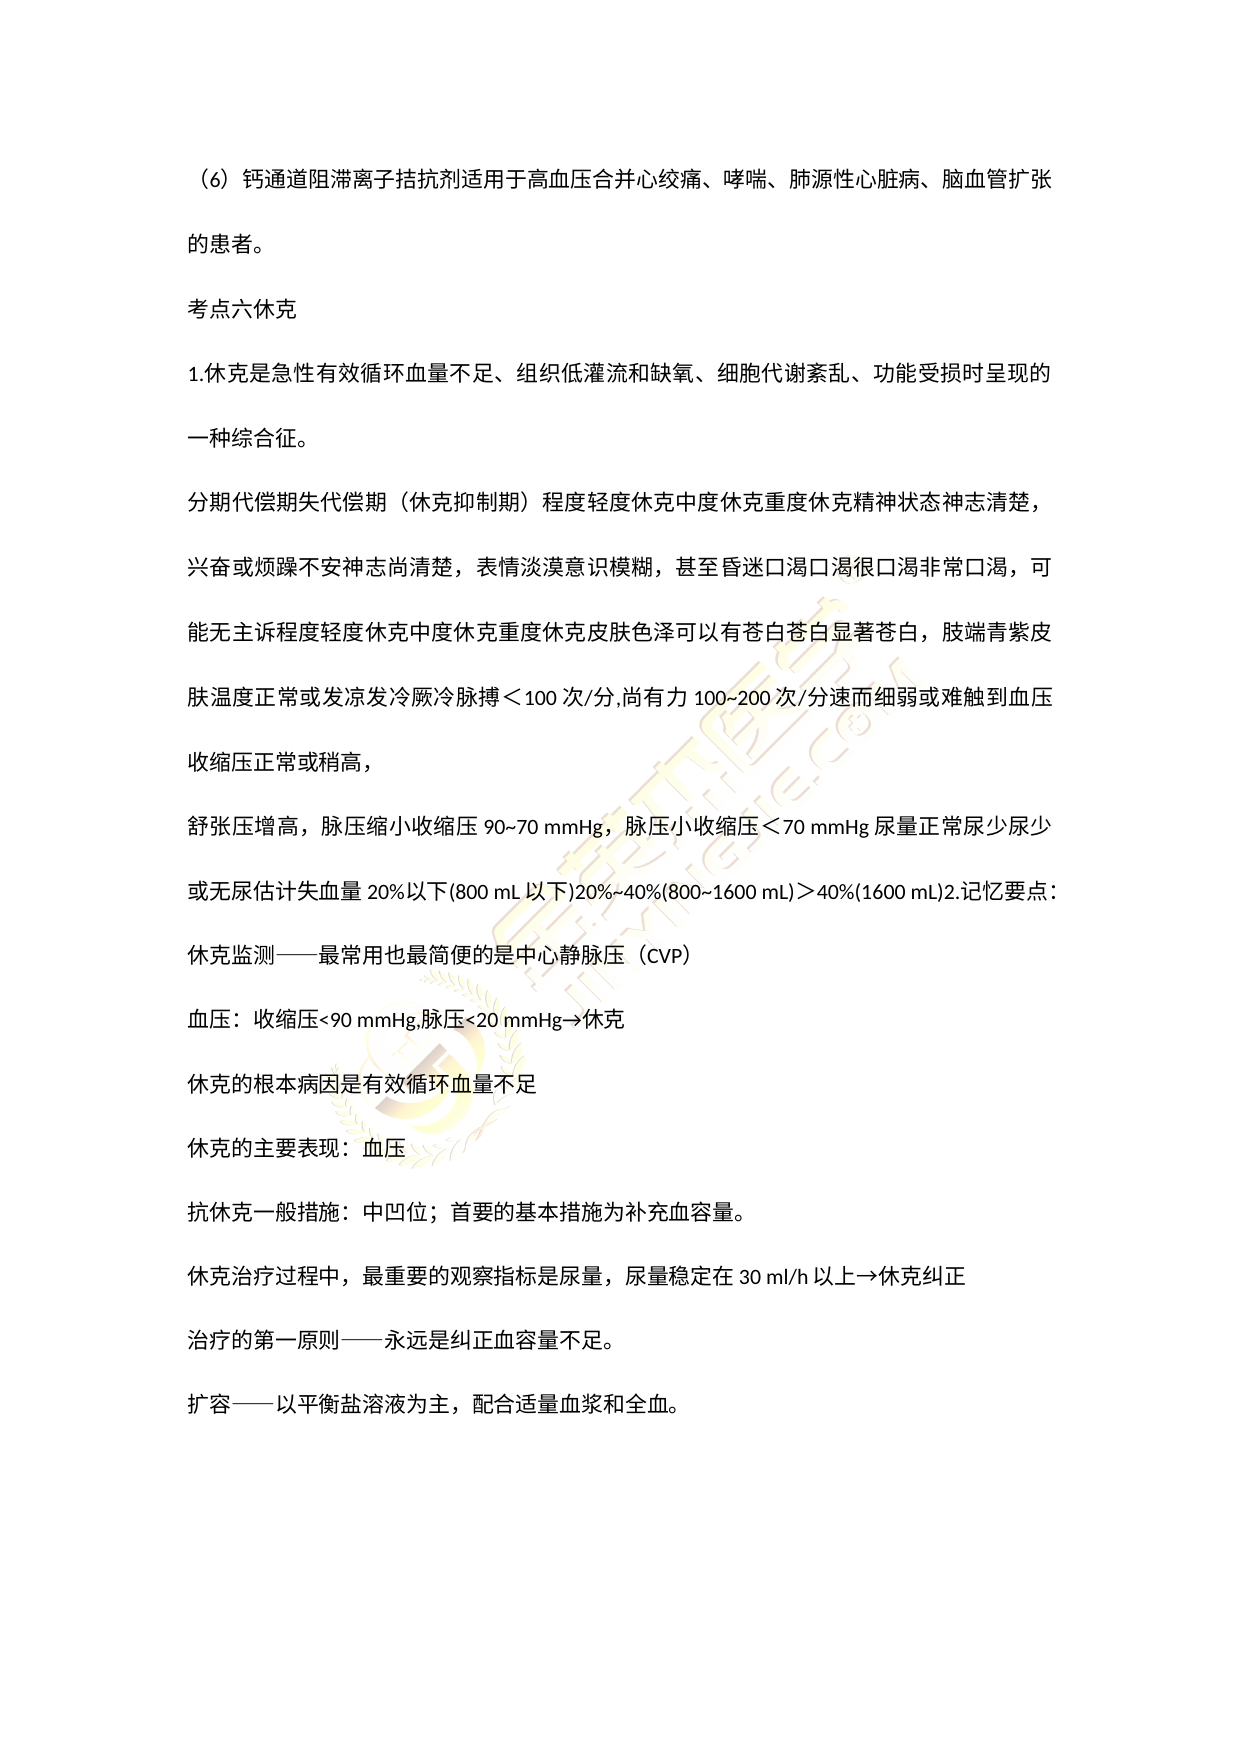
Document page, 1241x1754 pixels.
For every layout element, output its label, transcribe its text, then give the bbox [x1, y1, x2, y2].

text 血压：收缩压<90 mmHg,脉压<20 mmHg→休克 [187, 1002, 1053, 1034]
text （6）钙通道阻滞离子拮抗剂适用于高血压合并心绞痛、哮喘、肺源性心脏病、脑血管扩张的患者。 [187, 162, 1053, 259]
text 抗休克一般措施：中凹位；首要的基本措施为补充血容量。 [187, 1194, 1053, 1227]
text 休克的主要表现：血压 [187, 1130, 1053, 1163]
text 治疗的第一原则——永远是纠正血容量不足。 [187, 1323, 1053, 1355]
text 分期代偿期失代偿期（休克抑制期）程度轻度休克中度休克重度休克精神状态神志清楚，兴奋或烦躁不安神志尚清楚，表情淡漠意识模糊，甚至昏迷口渴口渴很口渴非常口渴，可能无主诉程度轻度休克中度休克重度休克皮肤色泽可以有苍白苍白显著苍白，肢端青紫皮肤温度正常或发凉发冷厥冷脉搏＜100次/分,尚有力100~200次/分速而细弱或难触到血压收缩压正常或稍高， [187, 484, 1053, 777]
text 舒张压增高，脉压缩小收缩压90~70 mmHg，脉压小收缩压＜70 mmHg尿量正常尿少尿少或无尿估计失血量20%以下(800 mL以下)20%~40%(800~1600 mL)＞40%(1600 mL)2.记忆要点： [187, 809, 1053, 906]
text 休克治疗过程中，最重要的观察指标是尿量，尿量稳定在30 ml/h以上→休克纠正 [187, 1259, 1053, 1291]
text 休克监测——最常用也最简便的是中心静脉压（CVP） [187, 938, 1053, 970]
text 1.休克是急性有效循环血量不足、组织低灌流和缺氧、细胞代谢紊乱、功能受损时呈现的一种综合征。 [187, 355, 1053, 453]
text 扩容——以平衡盐溶液为主，配合适量血浆和全血。 [187, 1387, 1053, 1419]
text 休克的根本病因是有效循环血量不足 [187, 1066, 1053, 1099]
text 考点六休克 [187, 291, 1053, 324]
